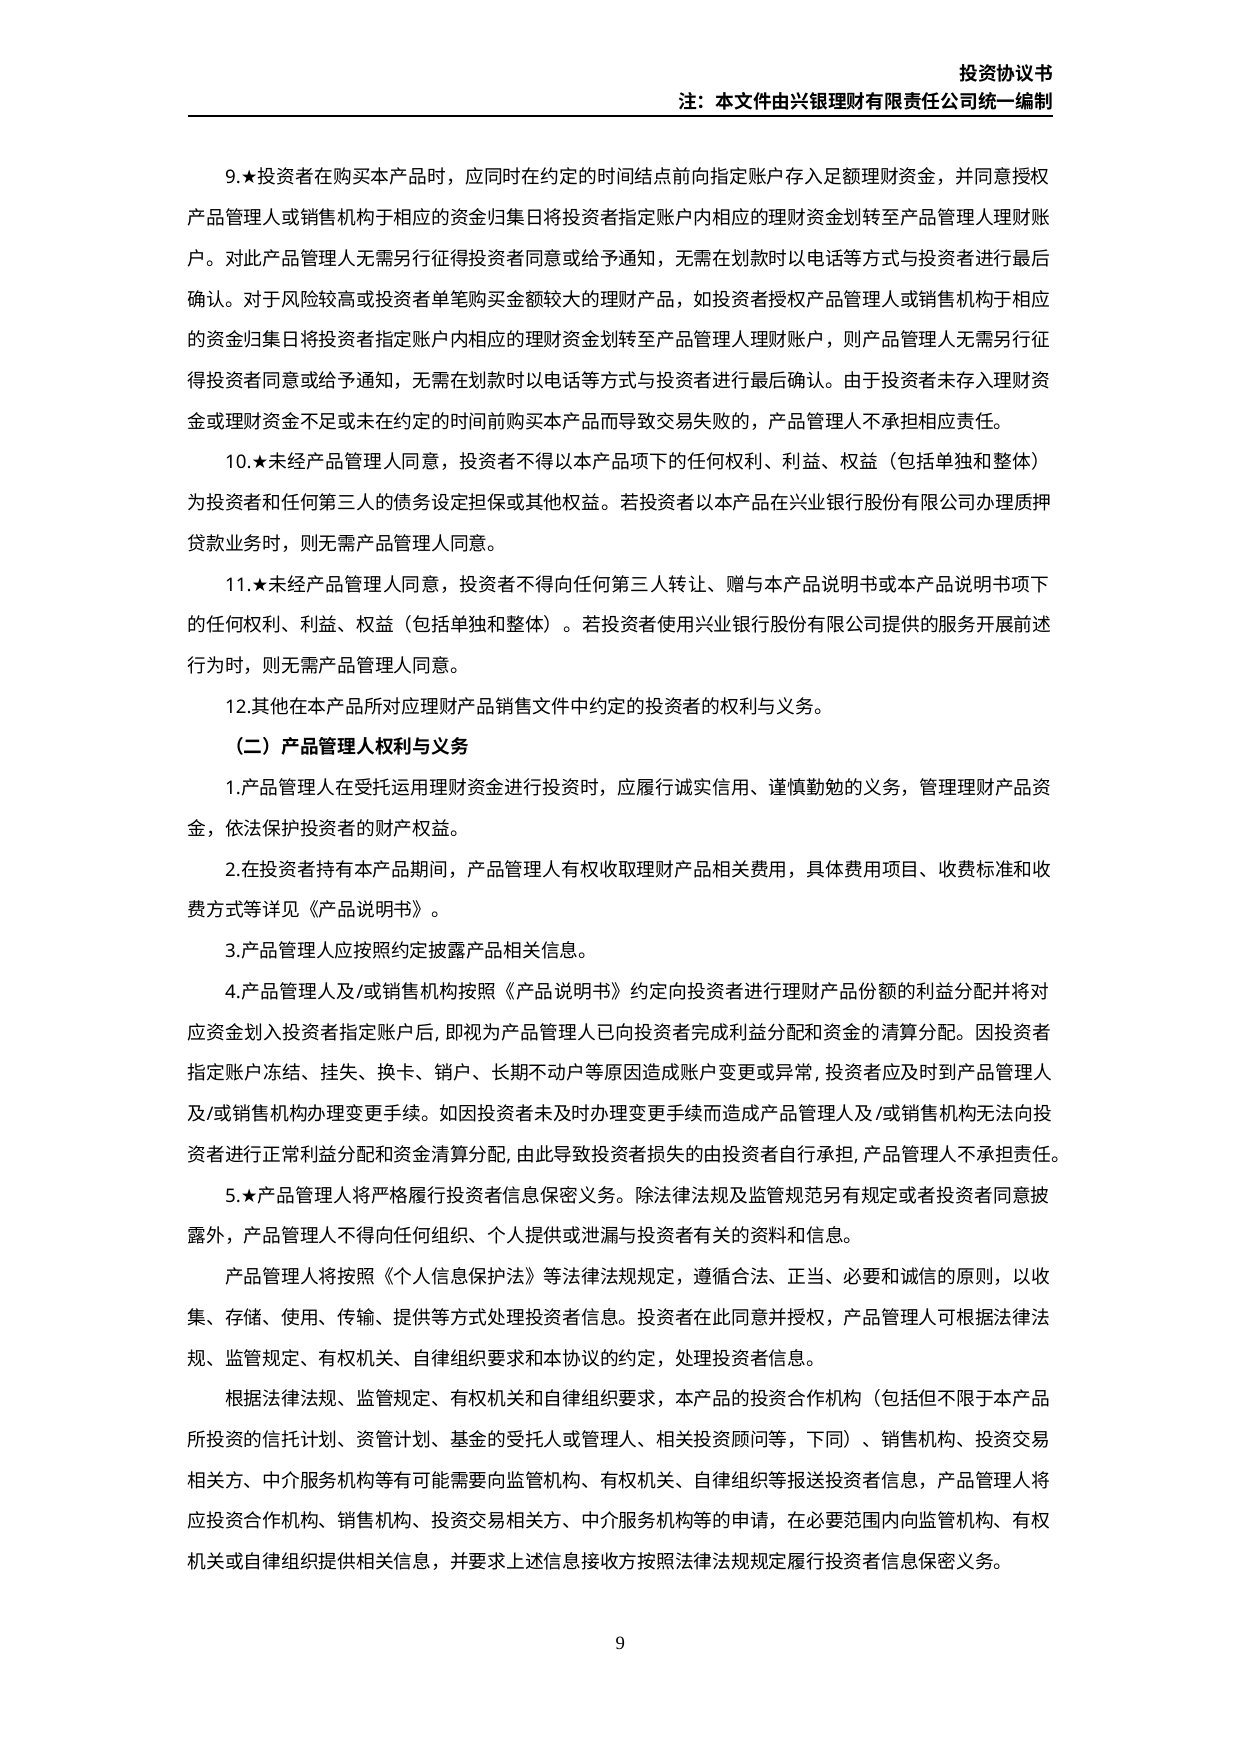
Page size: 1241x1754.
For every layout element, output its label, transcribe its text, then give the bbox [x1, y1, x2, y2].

text 4.产品管理人及/或销售机构按照《产品说明书》约定向投资者进行理财产品份额的利益分配并将对应资金划入投资者指定账户后, 即视为产品管理人已向投资者完成利益分配和资金的清算分配。因投资者指定账户冻结、挂失、换卡、销户、长期不动户等原因造成账户变更或异常, 投资者应及时到产品管理人及/或销售机构办理变更手续。如因投资者未及时办理变更手续而造成产品管理人及/或销售机构无法向投资者进行正常利益分配和资金清算分配, 由此导致投资者损失的由投资者自行承担, 产品管理人不承担责任。 [187, 977, 1053, 1167]
text 9.★投资者在购买本产品时，应同时在约定的时间结点前向指定账户存入足额理财资金，并同意授权产品管理人或销售机构于相应的资金归集日将投资者指定账户内相应的理财资金划转至产品管理人理财账户。对此产品管理人无需另行征得投资者同意或给予通知，无需在划款时以电话等方式与投资者进行最后确认。对于风险较高或投资者单笔购买金额较大的理财产品，如投资者授权产品管理人或销售机构于相应的资金归集日将投资者指定账户内相应的理财资金划转至产品管理人理财账户，则产品管理人无需另行征得投资者同意或给予通知，无需在划款时以电话等方式与投资者进行最后确认。由于投资者未存入理财资金或理财资金不足或未在约定的时间前购买本产品而导致交易失败的，产品管理人不承担相应责任。 [187, 162, 1053, 433]
text 5.★产品管理人将严格履行投资者信息保密义务。除法律法规及监管规范另有规定或者投资者同意披露外，产品管理人不得向任何组织、个人提供或泄漏与投资者有关的资料和信息。 [187, 1180, 1053, 1248]
text 12.其他在本产品所对应理财产品销售文件中约定的投资者的权利与义务。 [187, 691, 1053, 719]
text 产品管理人将按照《个人信息保护法》等法律法规规定，遵循合法、正当、必要和诚信的原则，以收集、存储、使用、传输、提供等方式处理投资者信息。投资者在此同意并授权，产品管理人可根据法律法规、监管规定、有权机关、自律组织要求和本协议的约定，处理投资者信息。 [187, 1262, 1053, 1370]
text 根据法律法规、监管规定、有权机关和自律组织要求，本产品的投资合作机构（包括但不限于本产品所投资的信托计划、资管计划、基金的受托人或管理人、相关投资顾问等，下同）、销售机构、投资交易相关方、中介服务机构等有可能需要向监管机构、有权机关、自律组织等报送投资者信息，产品管理人将应投资合作机构、销售机构、投资交易相关方、中介服务机构等的申请，在必要范围内向监管机构、有权机关或自律组织提供相关信息，并要求上述信息接收方按照法律法规规定履行投资者信息保密义务。 [187, 1384, 1053, 1574]
text （二）产品管理人权利与义务 [225, 732, 1053, 759]
text 10.★未经产品管理人同意，投资者不得以本产品项下的任何权利、利益、权益（包括单独和整体）为投资者和任何第三人的债务设定担保或其他权益。若投资者以本产品在兴业银行股份有限公司办理质押贷款业务时，则无需产品管理人同意。 [187, 447, 1053, 556]
text 3.产品管理人应按照约定披露产品相关信息。 [187, 936, 1053, 963]
text 1.产品管理人在受托运用理财资金进行投资时，应履行诚实信用、谨慎勤勉的义务，管理理财产品资金，依法保护投资者的财产权益。 [187, 773, 1053, 841]
text 11.★未经产品管理人同意，投资者不得向任何第三人转让、赠与本产品说明书或本产品说明书项下的任何权利、利益、权益（包括单独和整体）。若投资者使用兴业银行股份有限公司提供的服务开展前述行为时，则无需产品管理人同意。 [187, 569, 1053, 678]
text 2.在投资者持有本产品期间，产品管理人有权收取理财产品相关费用，具体费用项目、收费标准和收费方式等详见《产品说明书》。 [187, 854, 1053, 922]
